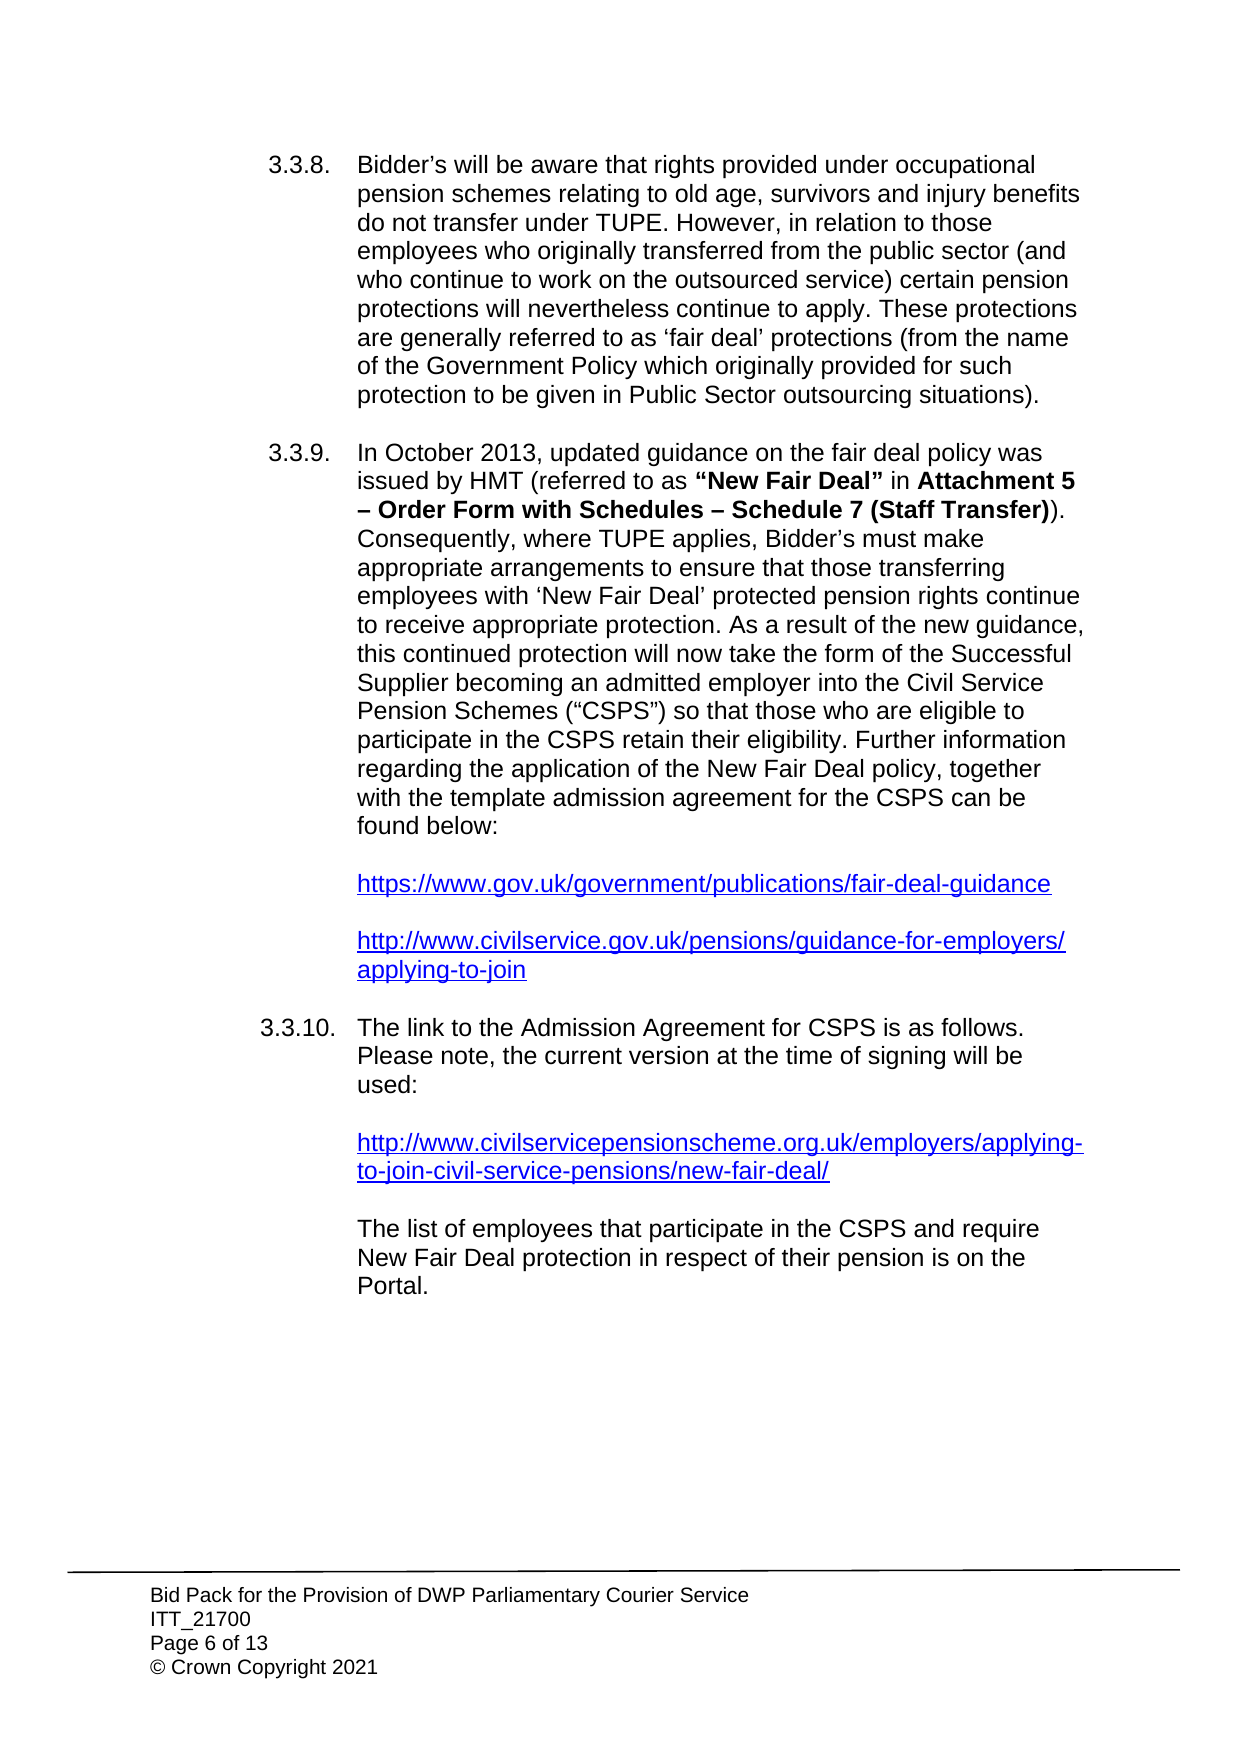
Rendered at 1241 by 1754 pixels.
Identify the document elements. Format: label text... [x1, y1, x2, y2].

list The list of employees that participate in the CSPS and require New Fair Deal protection in respect of their pension is on the Portal. [357, 1214, 1090, 1300]
list The link to the Admission Agreement for CSPS is as follows. Please note, the current version at the time of signing will be used: [260, 1012, 1090, 1099]
list Bidder’s will be aware that rights provided under occupational pension schemes relating to old age, survivors and injury benefits do not transfer under TUPE. However, in relation to those employees who originally transferred from the public sector (and who continue to work on the outsourced service) certain pension protections will nevertheless continue to apply. These protections are generally referred to as ‘fair deal’ protections (from the name of the Government Policy which originally provided for such protection to be given in Public Sector outsourcing situations). [268, 150, 1090, 409]
list https://www.gov.uk/government/publications/fair-deal-guidance [357, 869, 1090, 897]
list http://www.civilservicepensionscheme.org.uk/employers/applying-to-join-civil-service-pensions/new-fair-deal/ [357, 1127, 1090, 1185]
list http://www.civilservice.gov.uk/pensions/guidance-for-employers/applying-to-join [357, 926, 1090, 984]
list In October 2013, updated guidance on the fair deal policy was issued by HMT (referred to as “New Fair Deal” in Attachment 5 – Order Form with Schedules – Schedule 7 (Staff Transfer)). Consequently, where TUPE applies, Bidder’s must make appropriate arrangements to ensure that those transferring employees with ‘New Fair Deal’ protected pension rights continue to receive appropriate protection. As a result of the new guidance, this continued protection will now take the form of the Successful Supplier becoming an admitted employer into the Civil Service Pension Schemes (“CSPS”) so that those who are eligible to participate in the CSPS retain their eligibility. Further information regarding the application of the New Fair Deal policy, together with the template admission agreement for the CSPS can be found below: [268, 437, 1090, 840]
